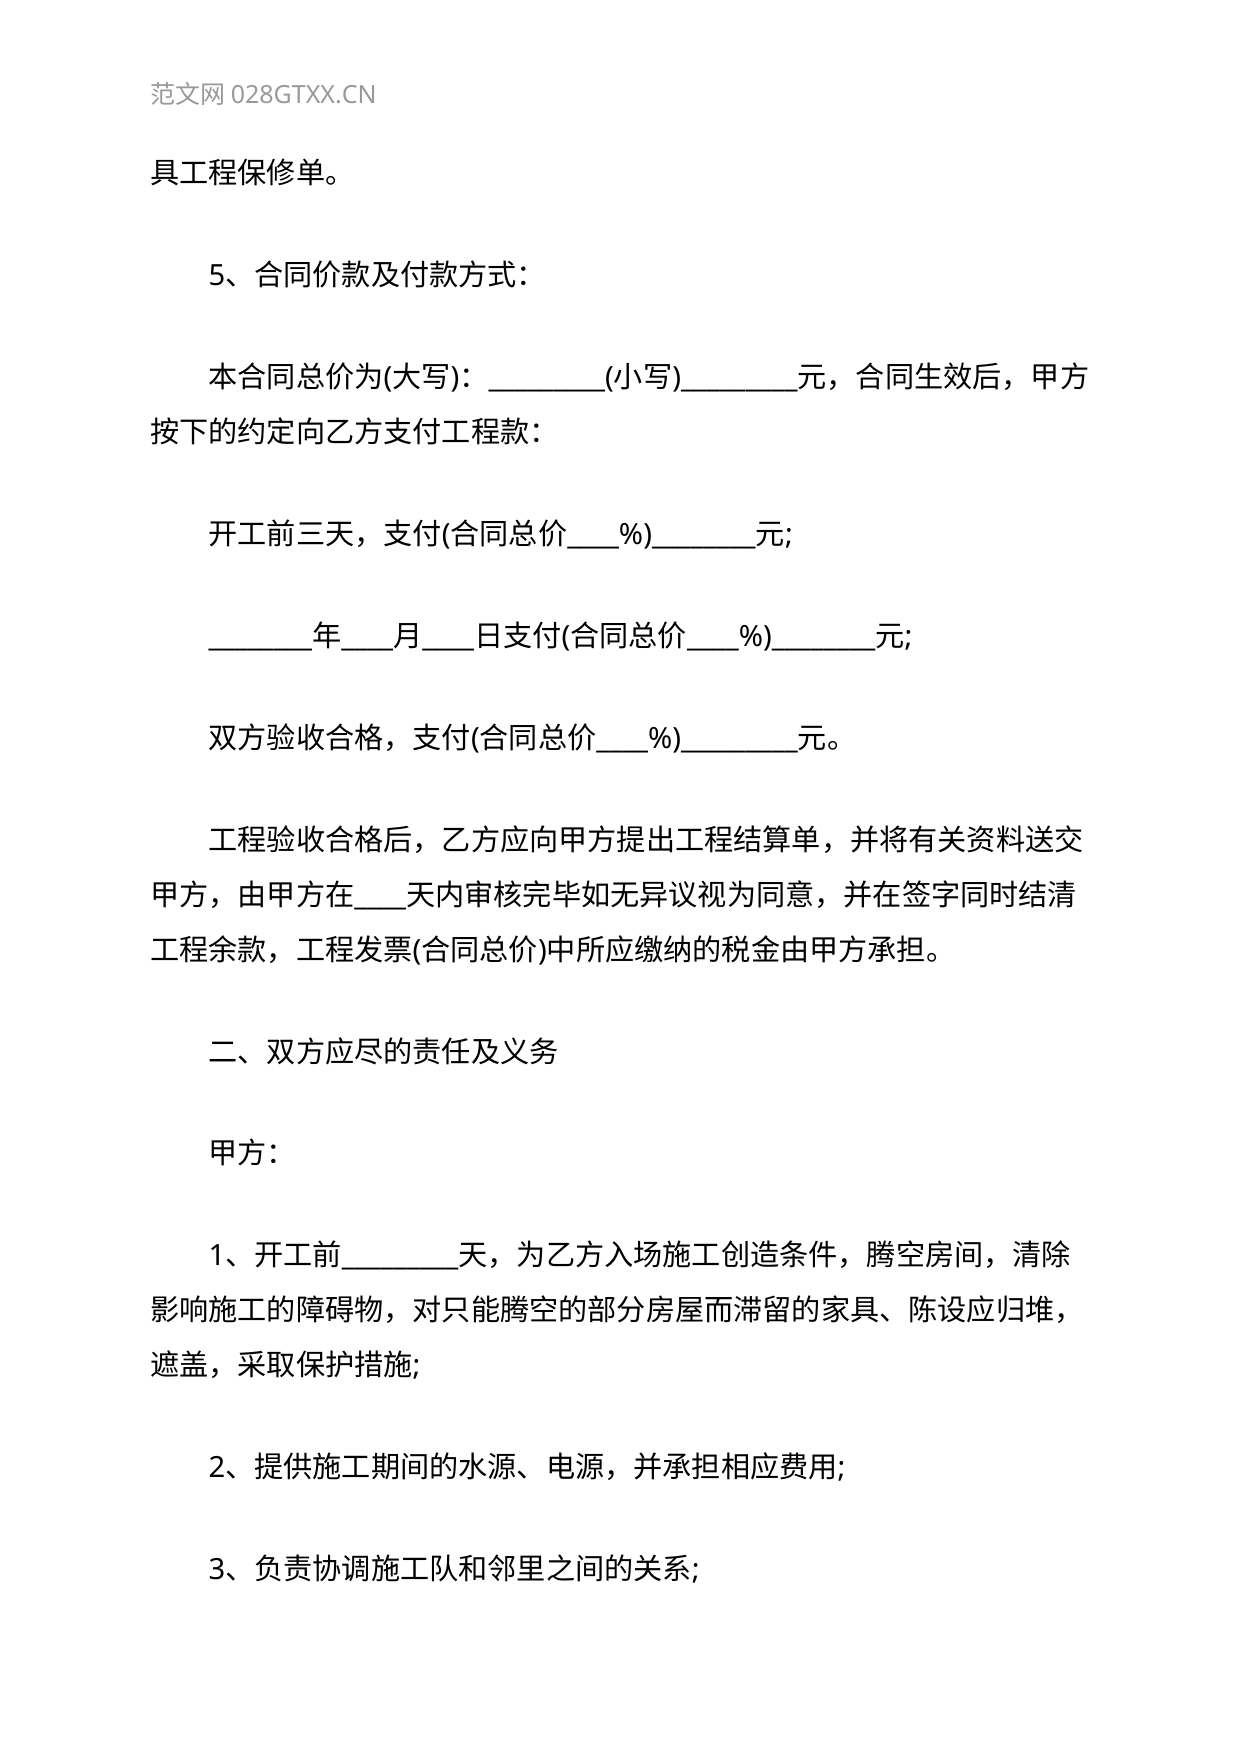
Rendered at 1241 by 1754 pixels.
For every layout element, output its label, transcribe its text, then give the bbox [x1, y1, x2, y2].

text 双方验收合格，支付(合同总价____%)_________元。 [150, 714, 1090, 757]
text 1、开工前_________天，为乙方入场施工创造条件，腾空房间，清除影响施工的障碍物，对只能腾空的部分房屋而滞留的家具、陈设应归堆，遮盖，采取保护措施; [150, 1232, 1090, 1384]
text 开工前三天，支付(合同总价____%)________元; [150, 511, 1090, 553]
text 2、提供施工期间的水源、电源，并承担相应费用; [150, 1444, 1090, 1486]
text 3、负责协调施工队和邻里之间的关系; [150, 1546, 1090, 1588]
text 工程验收合格后，乙方应向甲方提出工程结算单，并将有关资料送交甲方，由甲方在____天内审核完毕如无异议视为同意，并在签字同时结清工程余款，工程发票(合同总价)中所应缴纳的税金由甲方承担。 [150, 816, 1090, 969]
text ________年____月____日支付(合同总价____%)________元; [150, 612, 1090, 655]
text 二、双方应尽的责任及义务 [150, 1028, 1090, 1071]
text 甲方： [150, 1130, 1090, 1172]
text 本合同总价为(大写)：_________(小写)_________元，合同生效后，甲方按下的约定向乙方支付工程款： [150, 354, 1090, 451]
text 5、合同价款及付款方式： [150, 252, 1090, 294]
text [150, 150, 1090, 192]
